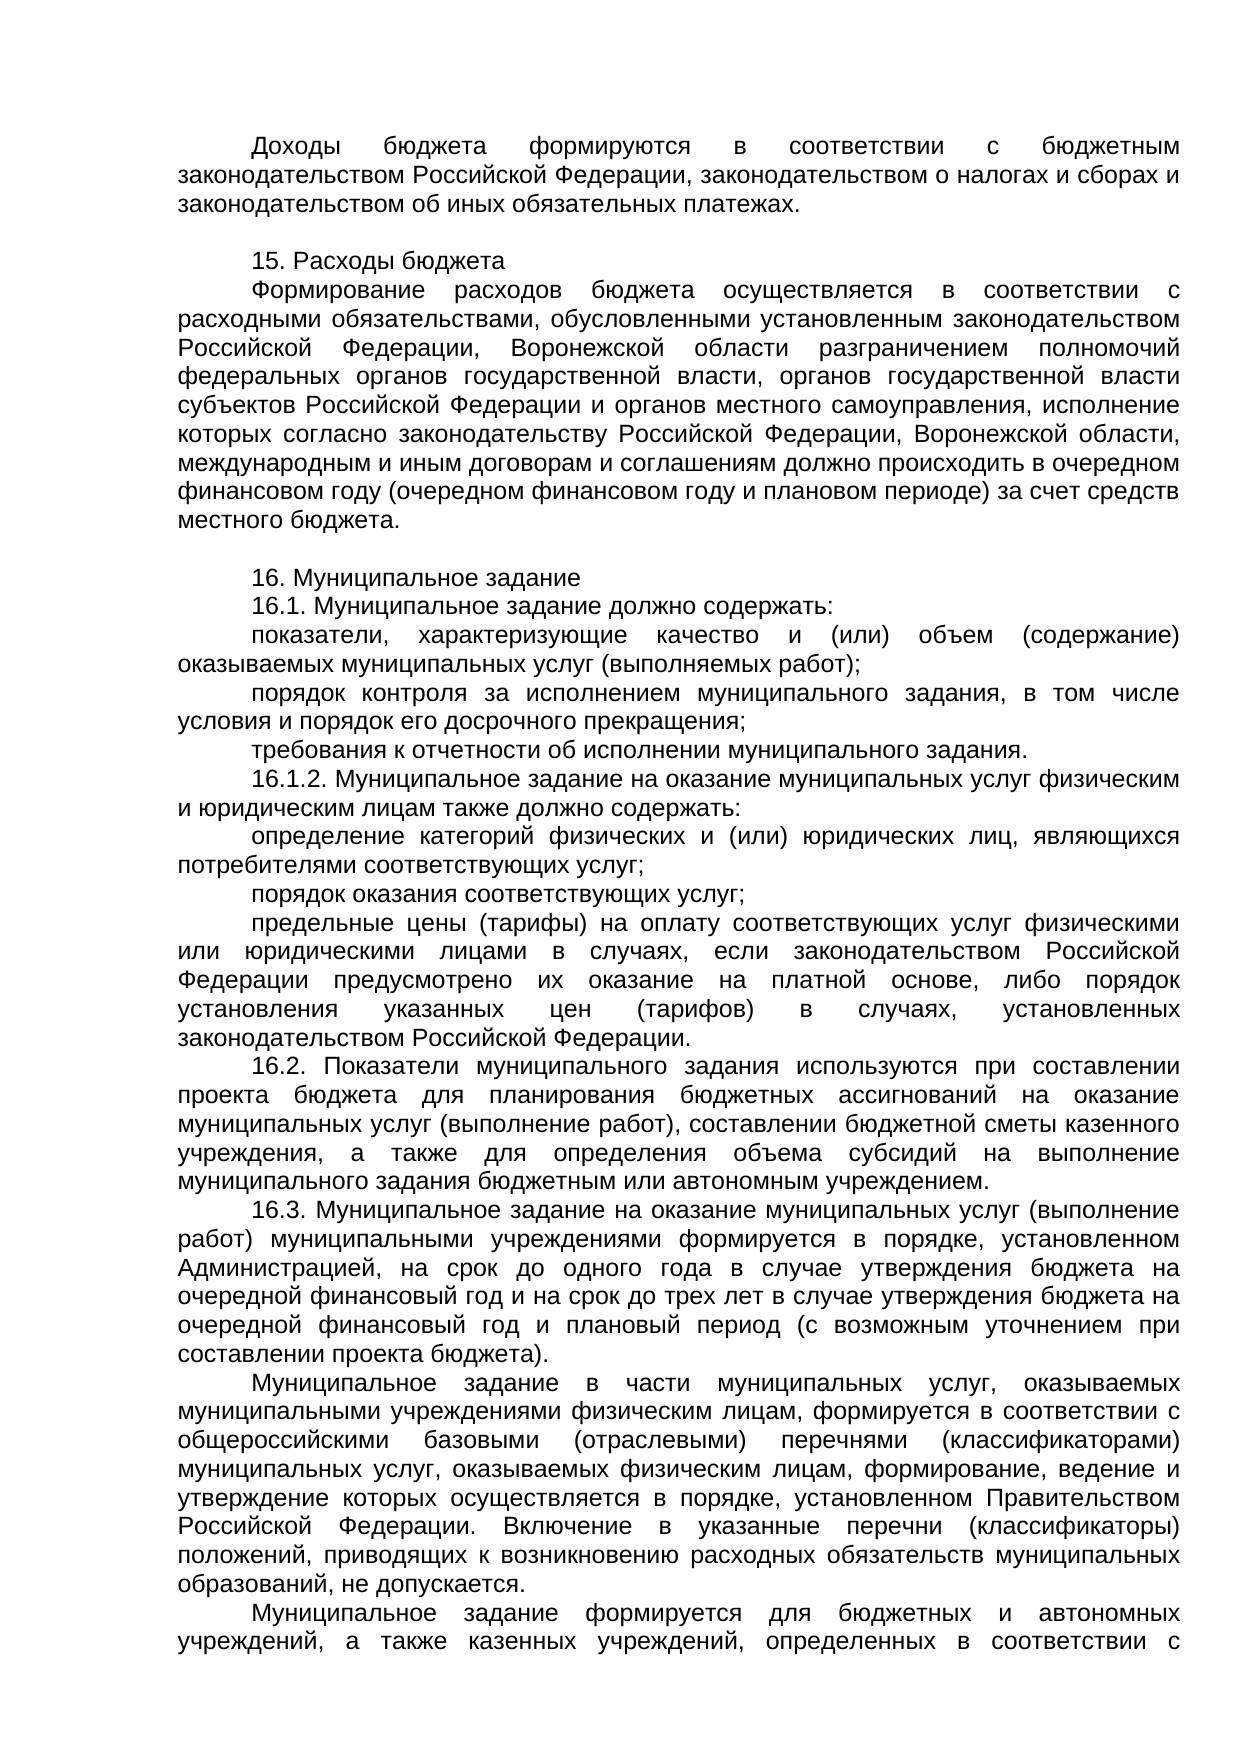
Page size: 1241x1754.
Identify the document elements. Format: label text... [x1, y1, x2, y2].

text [177, 1598, 1181, 1655]
text 16. Муниципальное задание [177, 563, 1181, 591]
text Доходы бюджета формируются в соответствии с бюджетным законодательством Российской Федерации, законодательством о налогах и сборах и законодательством об иных обязательных платежах. [177, 131, 1181, 218]
text требования к отчетности об исполнении муниципального задания. [177, 735, 1181, 764]
text Муниципальное задание в части муниципальных услуг, оказываемых муниципальными учреждениями физическим лицам, формируется в соответствии с общероссийскими базовыми (отраслевыми) перечнями (классификаторами) муниципальных услуг, оказываемых физическим лицам, формирование, ведение и утверждение которых осуществляется в порядке, установленном Правительством Российской Федерации. Включение в указанные перечни (классификаторы) положений, приводящих к возникновению расходных обязательств муниципальных образований, не допускается. [177, 1368, 1181, 1598]
text показатели, характеризующие качество и (или) объем (содержание) оказываемых муниципальных услуг (выполняемых работ); [177, 620, 1181, 678]
text 16.3. Муниципальное задание на оказание муниципальных услуг (выполнение работ) муниципальными учреждениями формируется в порядке, установленном Администрацией, на срок до одного года в случае утверждения бюджета на очередной финансовый год и на срок до трех лет в случае утверждения бюджета на очередной финансовый год и плановый период (с возможным уточнением при составлении проекта бюджета). [177, 1195, 1181, 1368]
text 16.1. Муниципальное задание должно содержать: [177, 591, 1181, 620]
text 15. Расходы бюджета [177, 246, 1181, 275]
text определение категорий физических и (или) юридических лиц, являющихся потребителями соответствующих услуг; [177, 821, 1181, 879]
text 16.1.2. Муниципальное задание на оказание муниципальных услуг физическим и юридическим лицам также должно содержать: [177, 764, 1181, 821]
text порядок оказания соответствующих услуг; [177, 879, 1181, 908]
text Формирование расходов бюджета осуществляется в соответствии с расходными обязательствами, обусловленными установленным законодательством Российской Федерации, Воронежской области разграничением полномочий федеральных органов государственной власти, органов государственной власти субъектов Российской Федерации и органов местного самоуправления, исполнение которых согласно законодательству Российской Федерации, Воронежской области, международным и иным договорам и соглашениям должно происходить в очередном финансовом году (очередном финансовом году и плановом периоде) за счет средств местного бюджета. [177, 275, 1181, 534]
text предельные цены (тарифы) на оплату соответствующих услуг физическими или юридическими лицами в случаях, если законодательством Российской Федерации предусмотрено их оказание на платной основе, либо порядок установления указанных цен (тарифов) в случаях, установленных законодательством Российской Федерации. [177, 908, 1181, 1051]
text порядок контроля за исполнением муниципального задания, в том числе условия и порядок его досрочного прекращения; [177, 678, 1181, 735]
text 16.2. Показатели муниципального задания используются при составлении проекта бюджета для планирования бюджетных ассигнований на оказание муниципальных услуг (выполнение работ), составлении бюджетной сметы казенного учреждения, а также для определения объема субсидий на выполнение муниципального задания бюджетным или автономным учреждением. [177, 1051, 1181, 1195]
